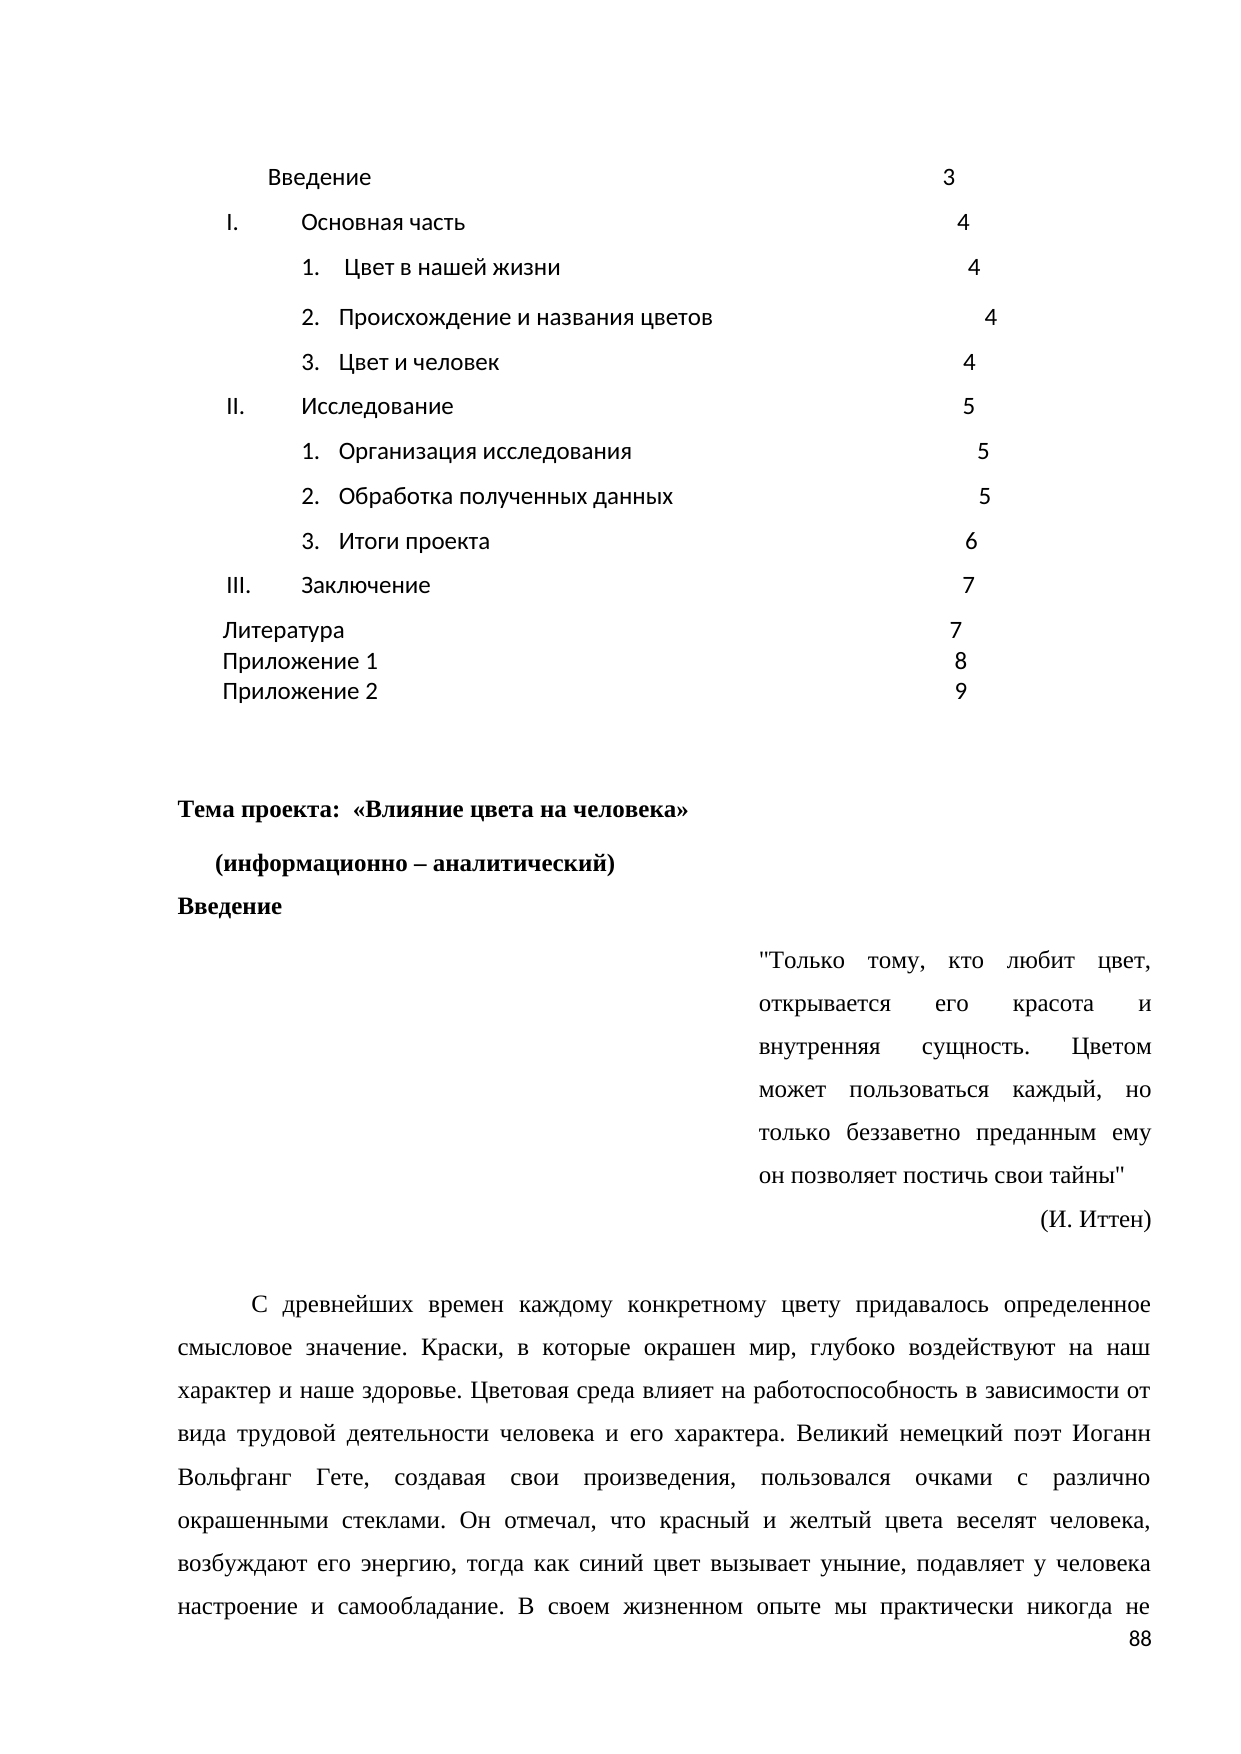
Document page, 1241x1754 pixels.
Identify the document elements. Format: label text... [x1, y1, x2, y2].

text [177, 1289, 1152, 1620]
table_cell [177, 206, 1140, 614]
text (И. Иттен) [758, 1204, 1152, 1232]
text (информационно – аналитический) [177, 848, 1152, 877]
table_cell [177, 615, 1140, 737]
text Введение [177, 891, 1152, 920]
text "Только тому, кто любит цвет, открывается его красота и внутренняя сущность. Цветом может пользоваться каждый, но только беззаветно преданным ему он позволяет постичь свои тайны" [758, 945, 1152, 1189]
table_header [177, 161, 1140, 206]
text Тема проекта: «Влияние цвета на человека» [177, 794, 1152, 823]
